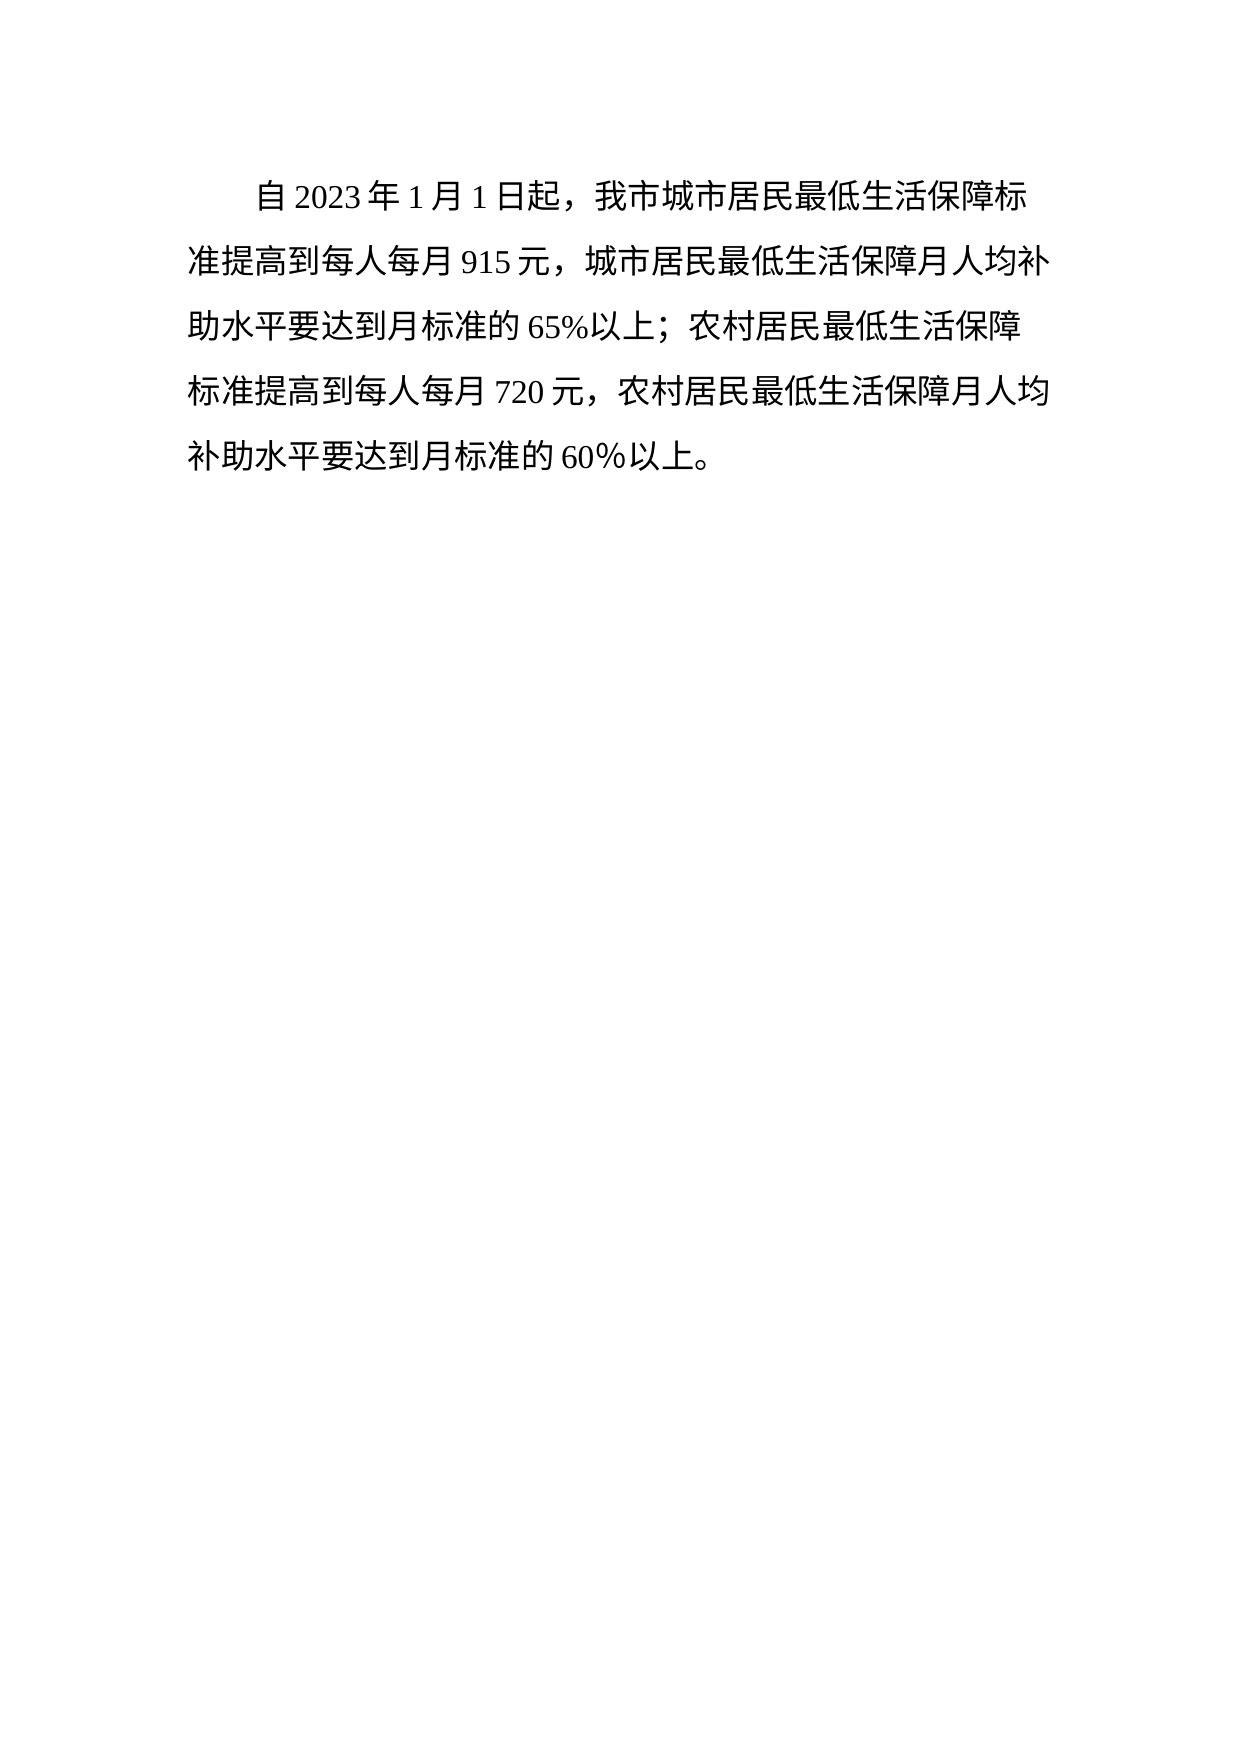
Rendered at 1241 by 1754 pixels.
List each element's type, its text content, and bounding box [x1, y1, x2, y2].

text 自2023年1月1日起，我市城市居民最低生活保障标准提高到每人每月915元，城市居民最低生活保障月人均补助水平要达到月标准的65%以上；农村居民最低生活保障标准提高到每人每月720元，农村居民最低生活保障月人均补助水平要达到月标准的60％以上。 [187, 162, 1053, 487]
